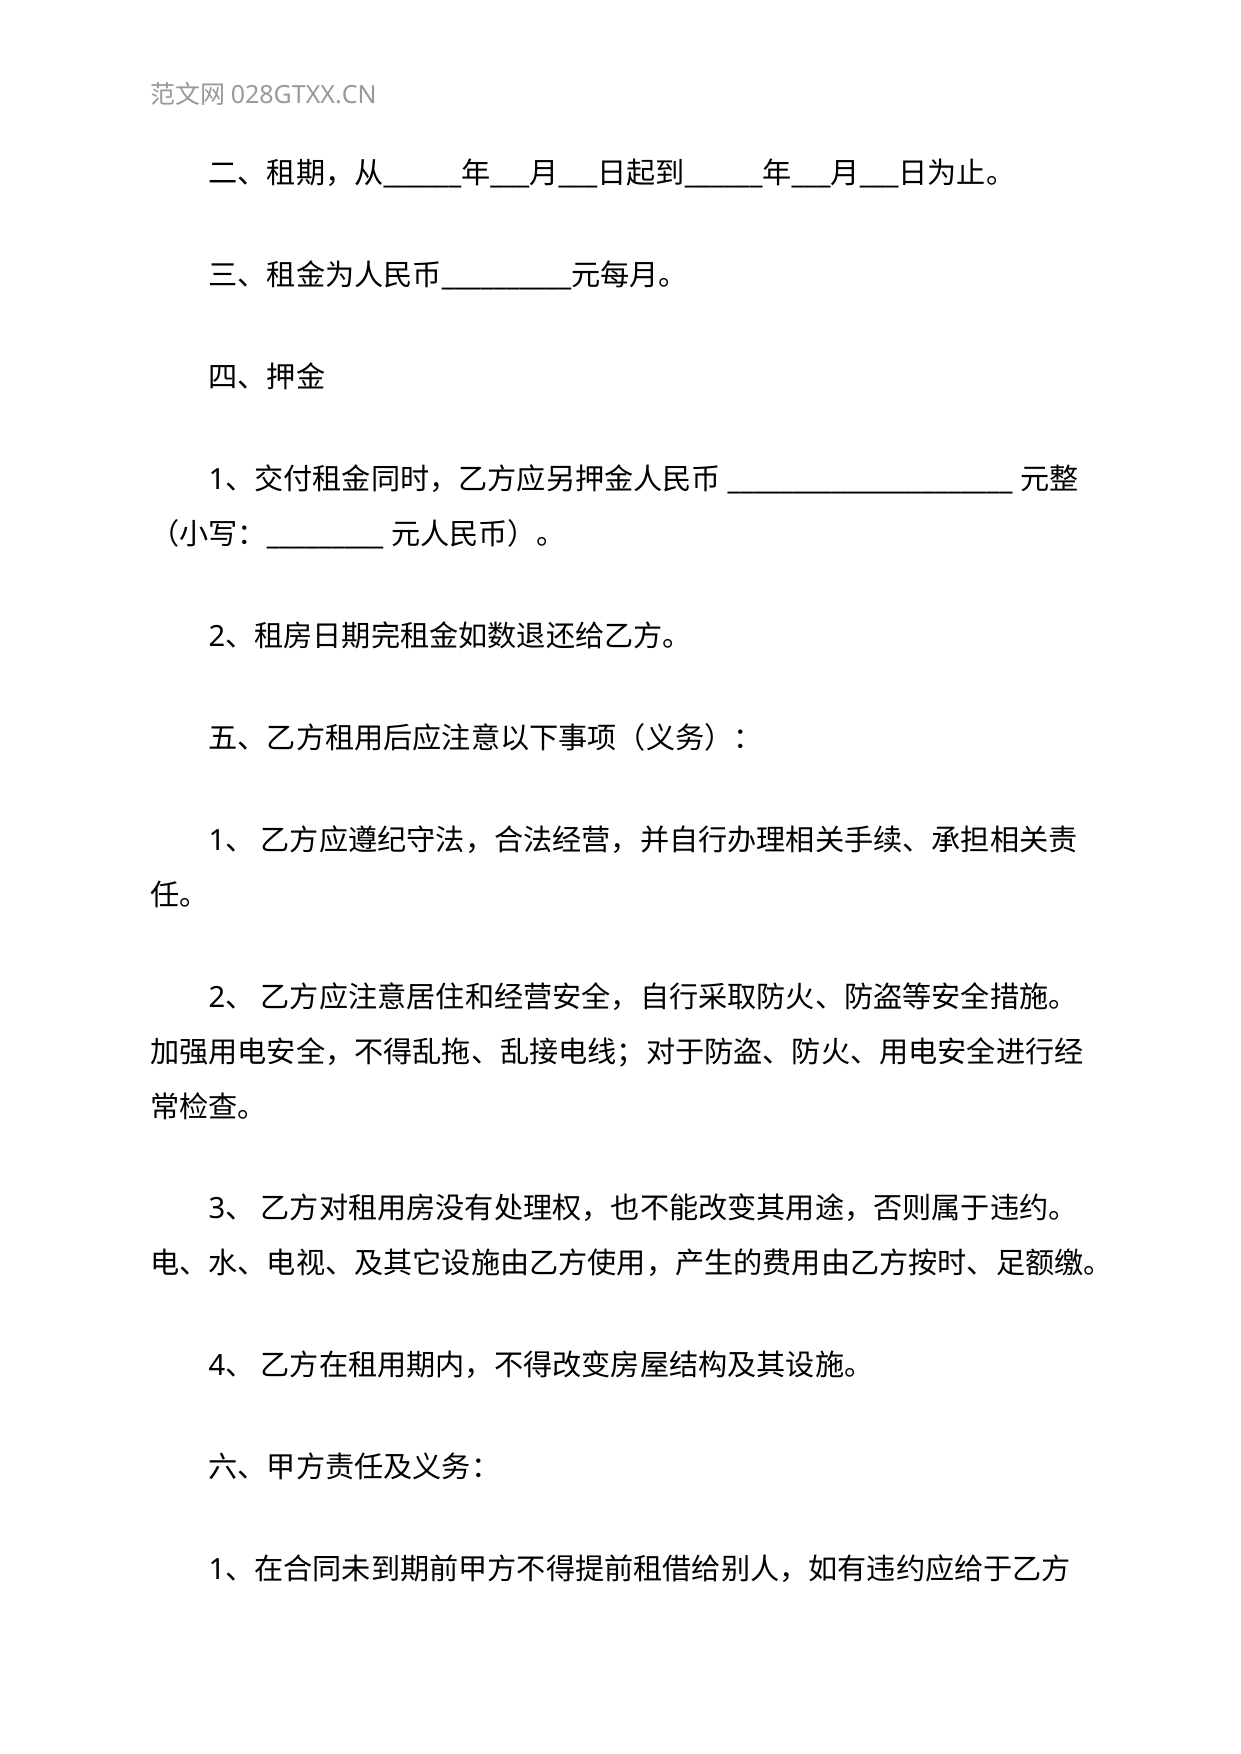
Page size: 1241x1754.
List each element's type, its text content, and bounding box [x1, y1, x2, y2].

text 2、 乙方应注意居住和经营安全，自行采取防火、防盗等安全措施。加强用电安全，不得乱拖、乱接电线；对于防盗、防火、用电安全进行经常检查。 [150, 973, 1090, 1125]
text 二、租期，从______年___月___日起到______年___月___日为止。 [150, 150, 1090, 192]
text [150, 1545, 1090, 1588]
text 六、甲方责任及义务： [150, 1444, 1090, 1486]
text 1、交付租金同时，乙方应另押金人民币 ______________________ 元整（小写：_________ 元人民币）。 [150, 456, 1090, 553]
text 1、 乙方应遵纪守法，合法经营，并自行办理相关手续、承担相关责任。 [150, 816, 1090, 914]
text 五、乙方租用后应注意以下事项（义务）： [150, 715, 1090, 757]
text 四、押金 [150, 354, 1090, 396]
text 3、 乙方对租用房没有处理权，也不能改变其用途，否则属于违约。电、水、电视、及其它设施由乙方使用，产生的费用由乙方按时、足额缴。 [150, 1185, 1090, 1282]
text 三、租金为人民币__________元每月。 [150, 252, 1090, 294]
text 4、 乙方在租用期内，不得改变房屋结构及其设施。 [150, 1342, 1090, 1384]
text 2、租房日期完租金如数退还给乙方。 [150, 613, 1090, 655]
